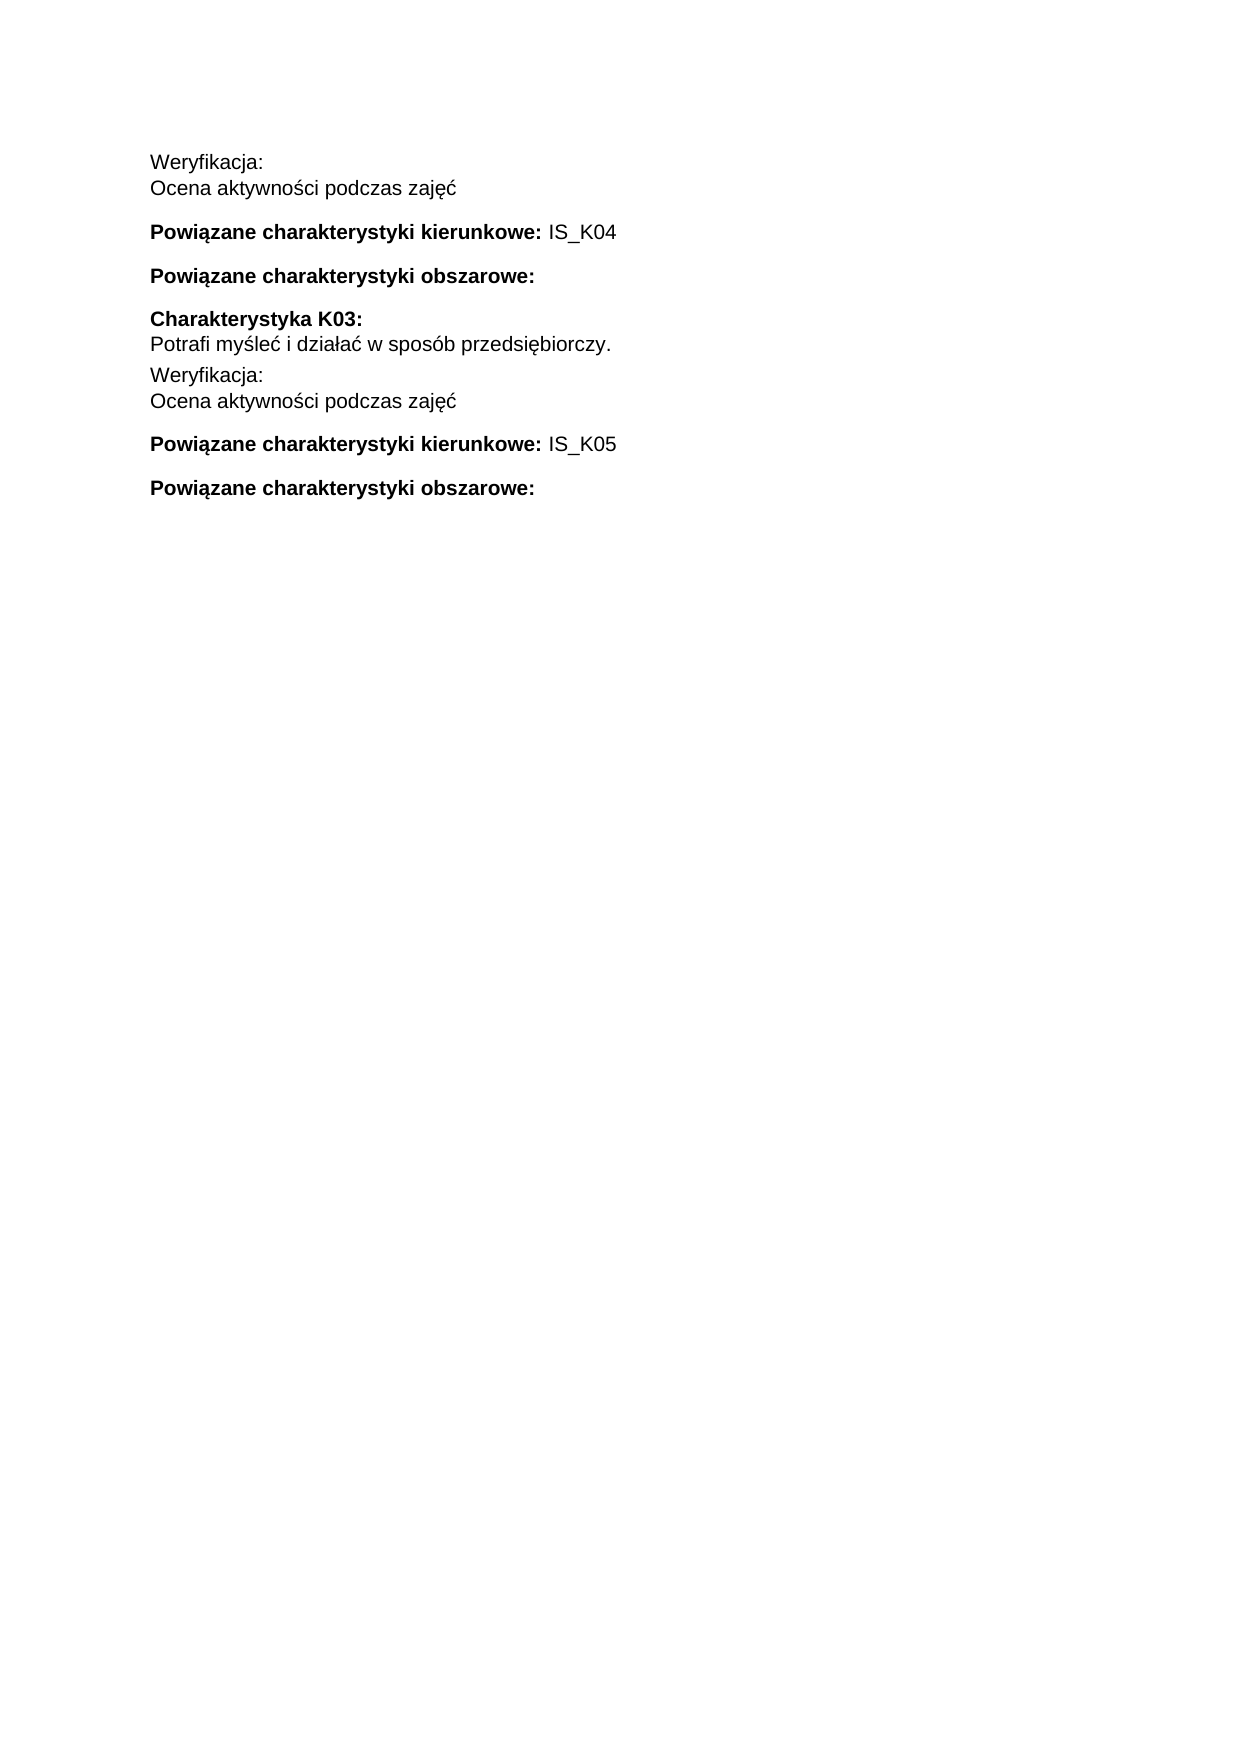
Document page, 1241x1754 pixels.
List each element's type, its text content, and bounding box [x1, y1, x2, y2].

text Ocena aktywności podczas zajęć [150, 388, 1090, 412]
text Ocena aktywności podczas zajęć [150, 176, 1090, 200]
text Powiązane charakterystyki kierunkowe: IS_K04 [150, 220, 1090, 244]
text Weryfikacja: [150, 150, 1090, 174]
text Weryfikacja: [150, 362, 1090, 386]
text Powiązane charakterystyki kierunkowe: IS_K05 [150, 432, 1090, 456]
text Powiązane charakterystyki obszarowe: [150, 476, 1090, 500]
text Charakterystyka K03: [150, 307, 1090, 331]
text Powiązane charakterystyki obszarowe: [150, 263, 1090, 287]
text Potrafi myśleć i działać w sposób przedsiębiorczy. [150, 332, 1090, 356]
